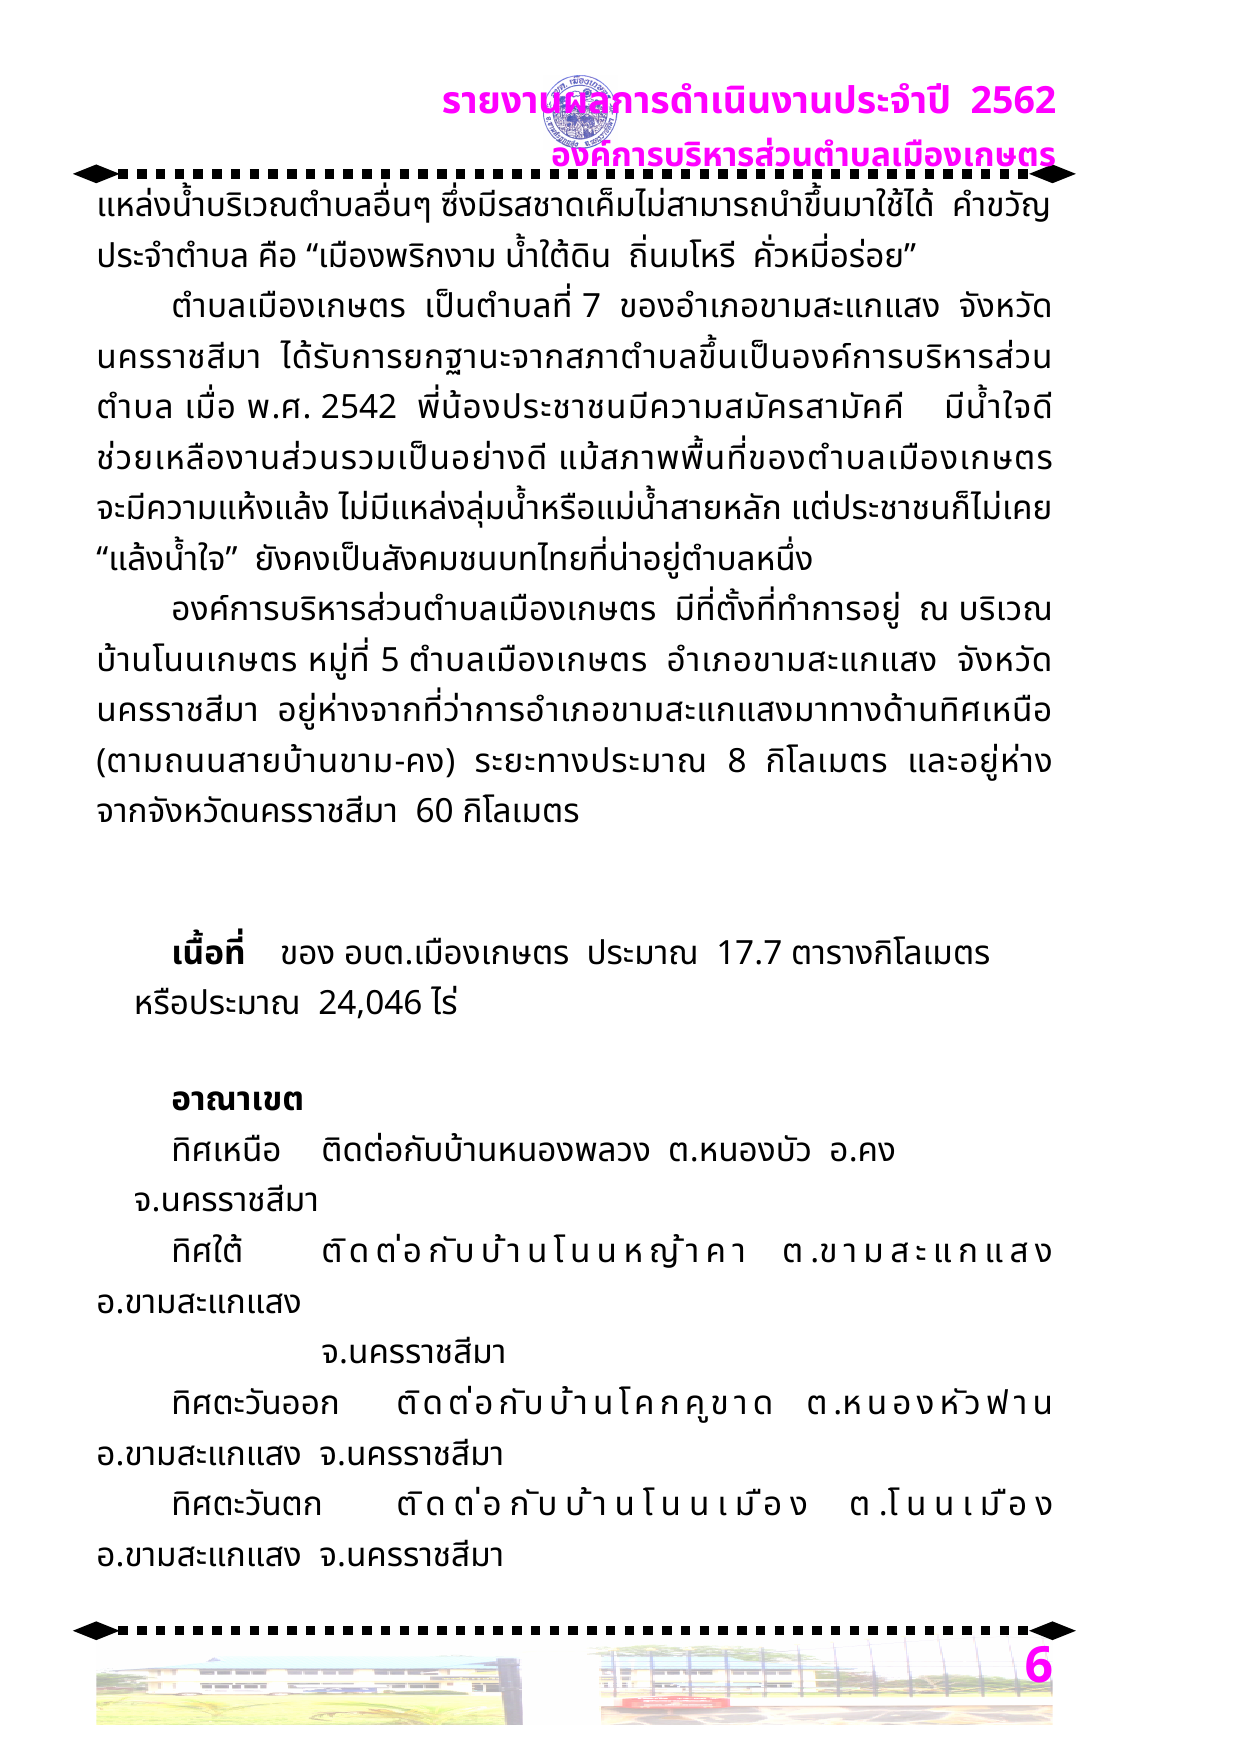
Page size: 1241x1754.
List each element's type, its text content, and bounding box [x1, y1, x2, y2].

text จ.นครราชสีมา [246, 1328, 1053, 1379]
text ทิศเหนือ ติดต่อกับบ้านหนองพลวง ต.หนองบัว อ.คง จ.นครราชสีมา [134, 1126, 1053, 1227]
text เนื้อที่ ของ อบต.เมืองเกษตร ประมาณ 17.7 ตารางกิโลเมตร หรือประมาณ 24,046 ไร่ [134, 928, 1053, 1030]
text ตำบลเมืองเกษตร เป็นตำบลที่ 7 ของอำเภอขามสะแกแสง จังหวัดนครราชสีมา ได้รับการยกฐานะจากสภาตำบลขึ้นเป็นองค์การบริหารส่วนตำบล เมื่อ พ.ศ. 2542 พี่น้องประชาชนมีความสมัครสามัคคี มีน้ำใจดี ช่วยเหลืองานส่วนรวมเป็นอย่างดี แม้สภาพพื้นที่ของตำบลเมืองเกษตร จะมีความแห้งแล้ง ไม่มีแหล่งลุ่มน้ำหรือแม่น้ำสายหลัก แต่ประชาชนก็ไม่เคย “แล้งน้ำใจ” ยังคงเป็นสังคมชนบทไทยที่น่าอยู่ตำบลหนึ่ง [96, 282, 1053, 585]
text ทิศตะวันตก ติดต่อกับบ้านโนนเมือง ต.โนนเมือง อ.ขามสะแกแสง จ.นครราชสีมา [96, 1480, 1053, 1581]
text องค์การบริหารส่วนตำบลเมืองเกษตร มีที่ตั้งที่ทำการอยู่ ณ บริเวณบ้านโนนเกษตร หมู่ที่ 5 ตำบลเมืองเกษตร อำเภอขามสะแกแสง จังหวัดนครราชสีมา อยู่ห่างจากที่ว่าการอำเภอขามสะแกแสงมาทางด้านทิศเหนือ (ตามถนนสายบ้านขาม-คง) ระยะทางประมาณ 8 กิโลเมตร และอยู่ห่างจากจังหวัดนครราชสีมา 60 กิโลเมตร [96, 585, 1053, 838]
text ทิศใต้ ติดต่อกับบ้านโนนหญ้าคา ต.ขามสะแกแสง อ.ขามสะแกแสง [96, 1227, 1053, 1328]
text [96, 181, 1053, 282]
text ทิศตะวันออก ติดต่อกับบ้านโคกคูขาด ต.หนองหัวฟาน อ.ขามสะแกแสง จ.นครราชสีมา [96, 1379, 1053, 1480]
table_cell ค่ากิจกรรมพัฒนาผู้เรียน [96, 1630, 1053, 1725]
text อาณาเขต [134, 1075, 1053, 1126]
